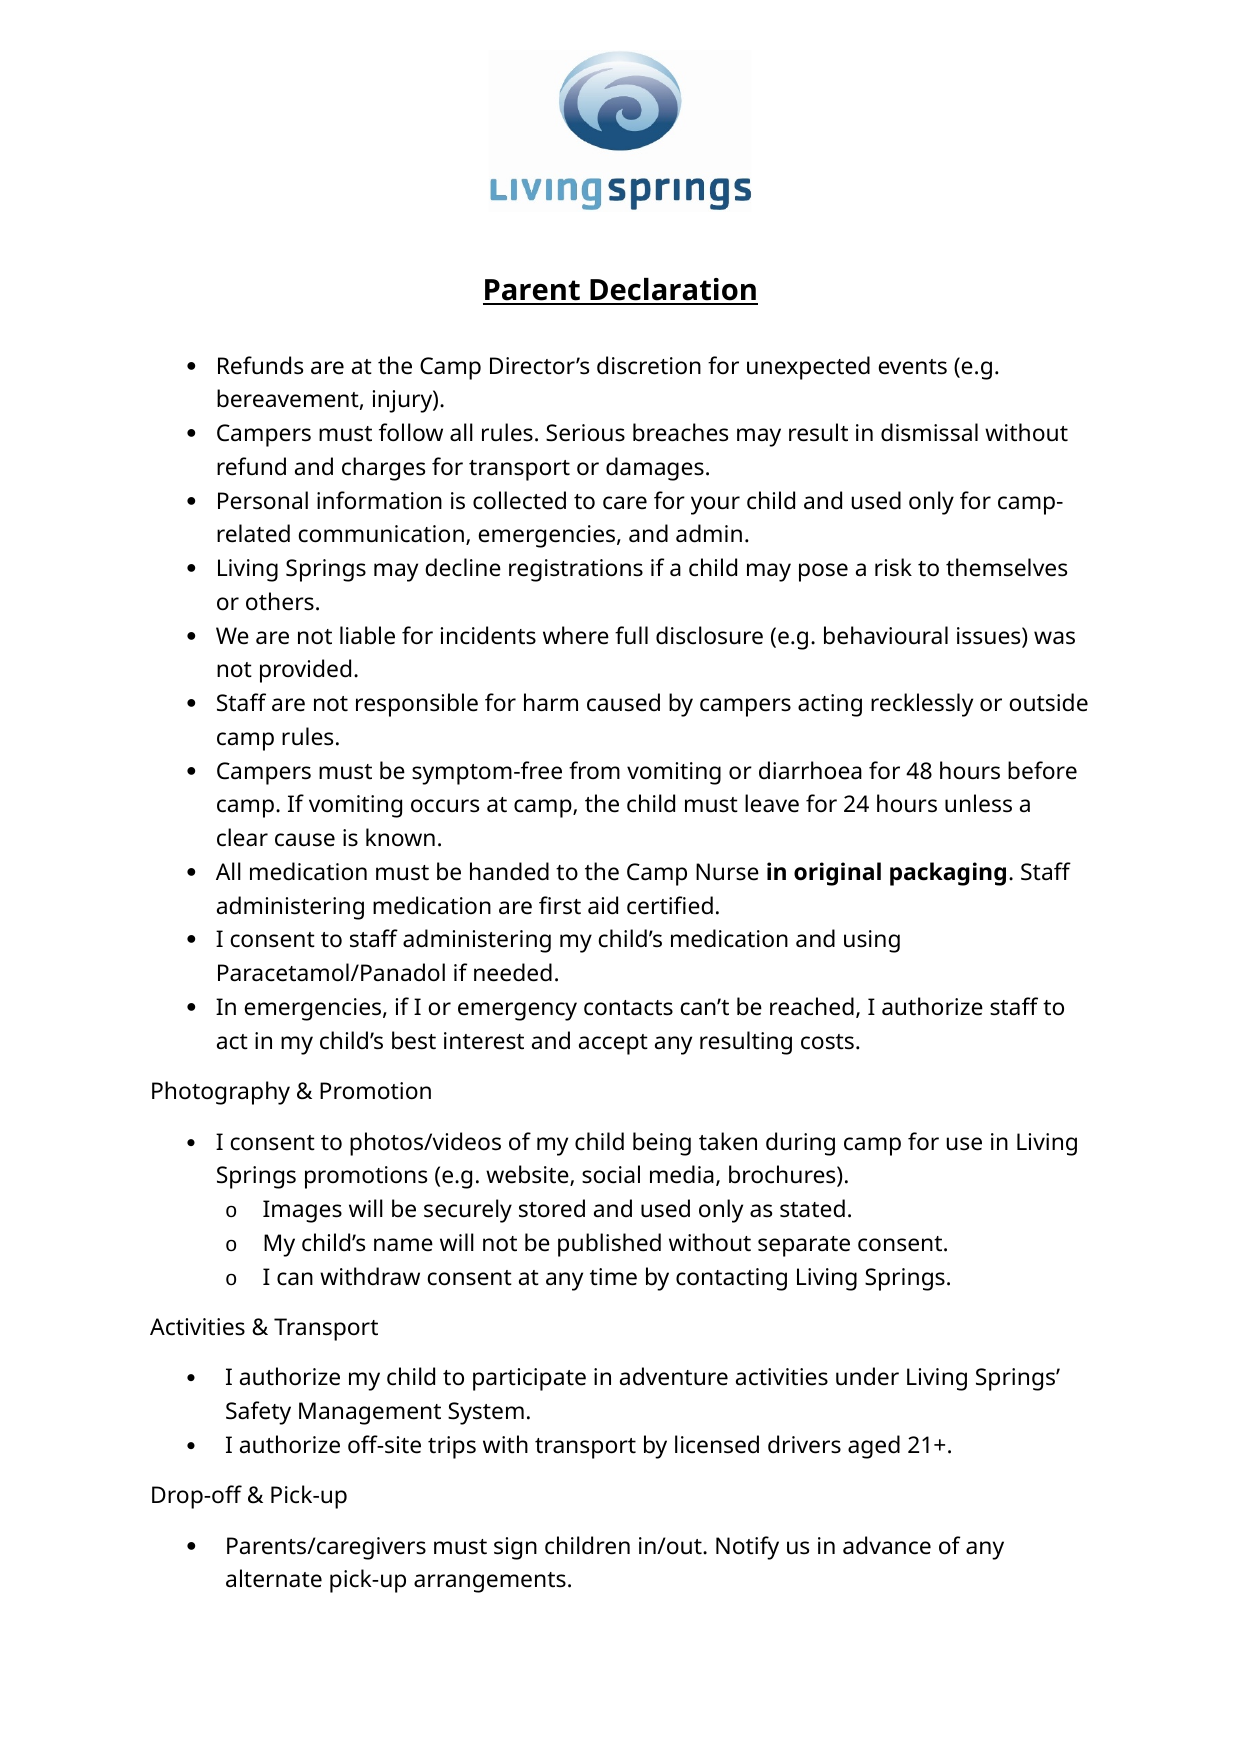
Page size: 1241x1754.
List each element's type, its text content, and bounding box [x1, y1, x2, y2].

list All medication must be handed to the Camp Nurse in original packaging. Staff administering medication are first aid certified. [187, 856, 1090, 921]
list Staff are not responsible for harm caused by campers acting recklessly or outside camp rules. [187, 687, 1090, 752]
list I consent to photos/videos of my child being taken during camp for use in Living Springs promotions (e.g. website, social media, brochures). [187, 1126, 1090, 1191]
list I consent to staff administering my child’s medication and using Paracetamol/Panadol if needed. [187, 923, 1090, 988]
list In emergencies, if I or emergency contacts can’t be reached, I authorize staff to act in my child’s best interest and accept any resulting costs. [187, 991, 1090, 1056]
text Activities & Transport [150, 1311, 1090, 1342]
picture [488, 50, 752, 212]
list My child’s name will not be published without separate consent. [225, 1227, 1090, 1258]
list Parents/caregivers must sign children in/out. Notify us in advance of any alternate pick-up arrangements. [187, 1530, 1090, 1595]
list Refunds are at the Camp Director’s discretion for unexpected events (e.g. bereavement, injury). [187, 350, 1090, 415]
list We are not liable for incidents where full disclosure (e.g. behavioural issues) was not provided. [187, 620, 1090, 685]
text Drop-off & Pick-up [150, 1479, 1090, 1511]
list Images will be securely stored and used only as stated. [225, 1193, 1090, 1224]
list Personal information is collected to care for your child and used only for camp-related communication, emergencies, and admin. [187, 485, 1090, 550]
list Campers must follow all rules. Serious breaches may result in dismissal without refund and charges for transport or damages. [187, 417, 1090, 482]
list I can withdraw consent at any time by contacting Living Springs. [225, 1261, 1090, 1292]
list Campers must be symptom-free from vomiting or diarrhoea for 48 hours before camp. If vomiting occurs at camp, the child must leave for 24 hours unless a clear cause is known. [187, 755, 1090, 853]
list I authorize my child to participate in adventure activities under Living Springs’ Safety Management System. [187, 1361, 1090, 1426]
list Living Springs may decline registrations if a child may pose a risk to themselves or others. [187, 552, 1090, 617]
text Photography & Promotion [150, 1075, 1090, 1106]
text Parent Declaration [150, 269, 1090, 309]
list I authorize off-site trips with transport by licensed drivers aged 21+. [187, 1429, 1090, 1460]
